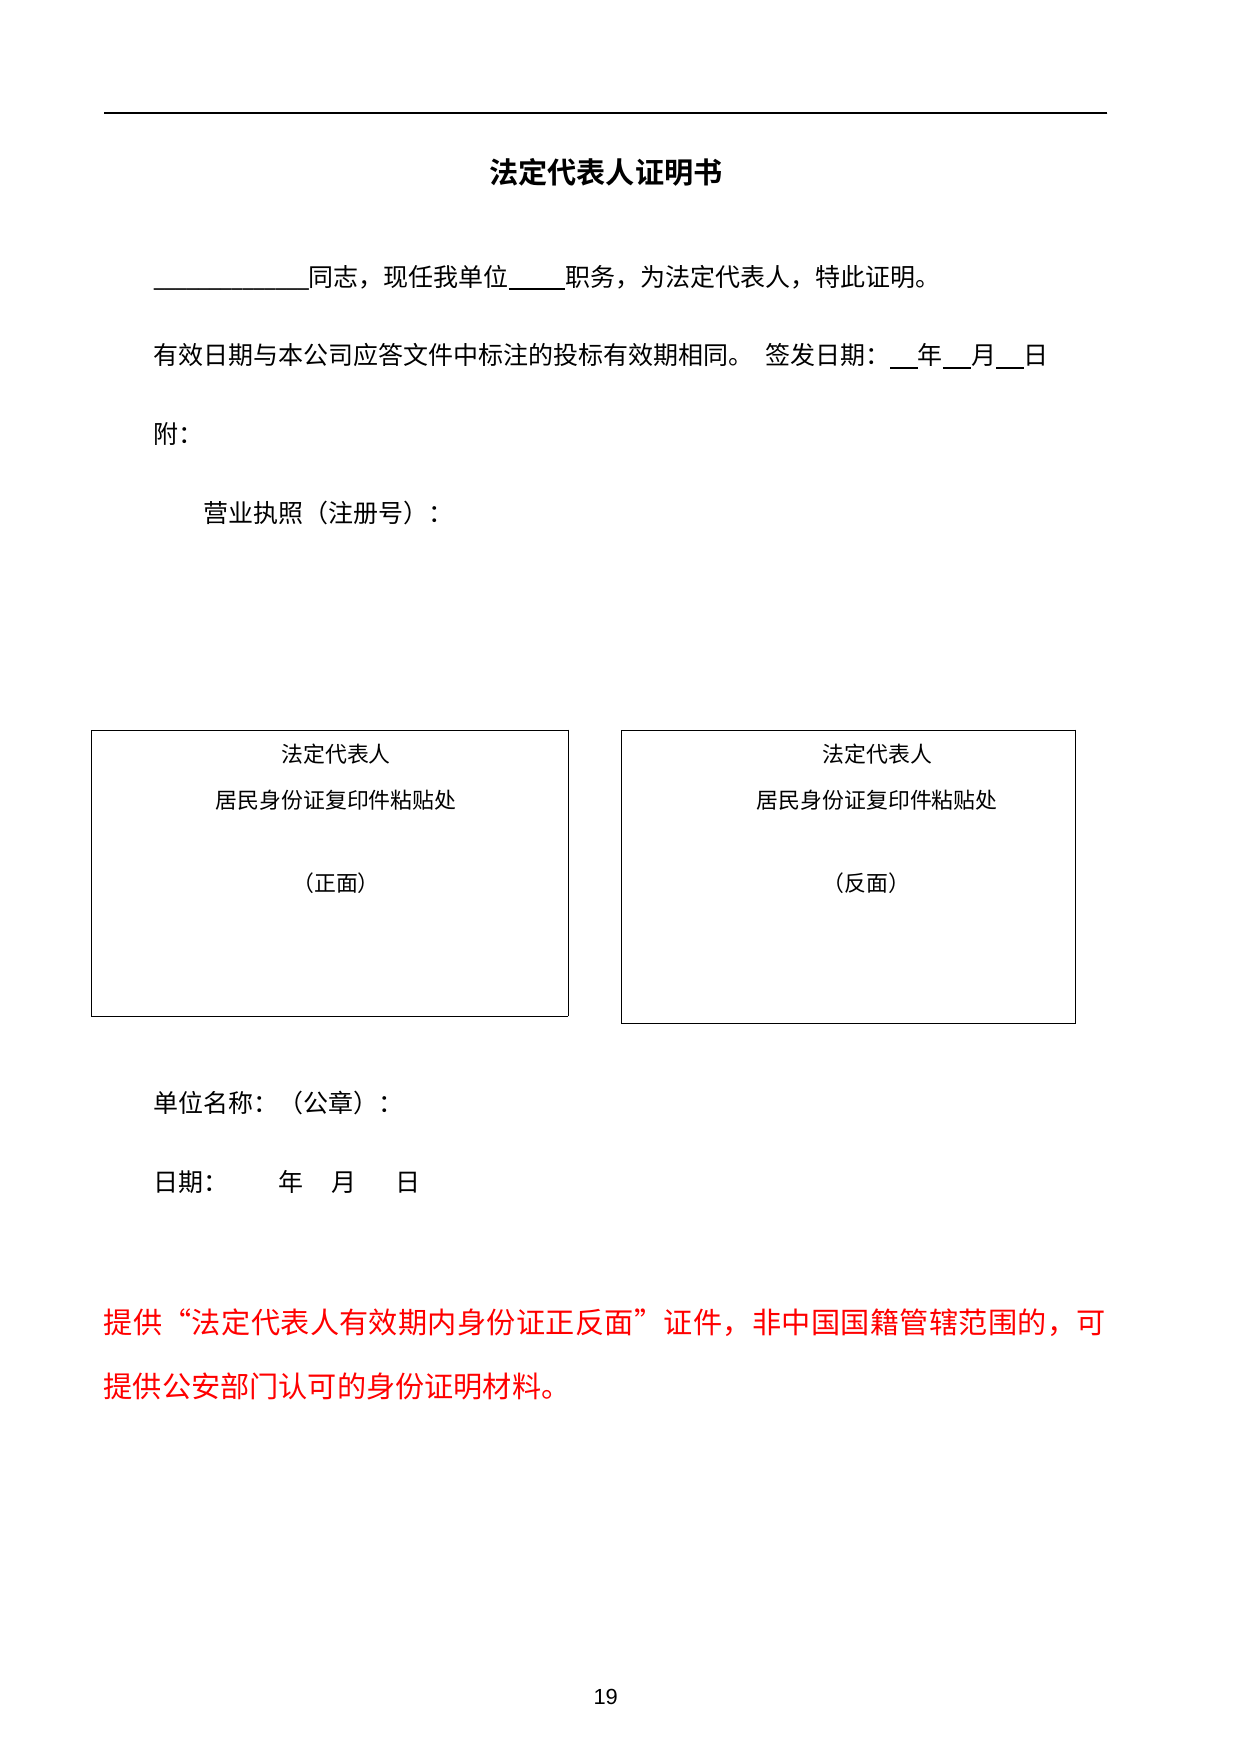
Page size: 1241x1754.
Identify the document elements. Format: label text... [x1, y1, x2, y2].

text 有效日期与本公司应答文件中标注的投标有效期相同。 签发日期： 年 月 日 [103, 336, 1107, 372]
text ______________同志，现任我单位 职务，为法定代表人，特此证明。 [103, 257, 1107, 293]
text 法定代表人证明书 [103, 150, 1107, 192]
text 营业执照（注册号）： [103, 493, 1107, 529]
text 单位名称：（公章）： [103, 1084, 1107, 1120]
text 日期： 年 月 日 [103, 1163, 1107, 1199]
text 附： [103, 414, 1107, 451]
text 提供“法定代表人有效期内身份证正反面”证件，非中国国籍管辖范围的，可提供公安部门认可的身份证明材料。 [103, 1300, 1107, 1405]
